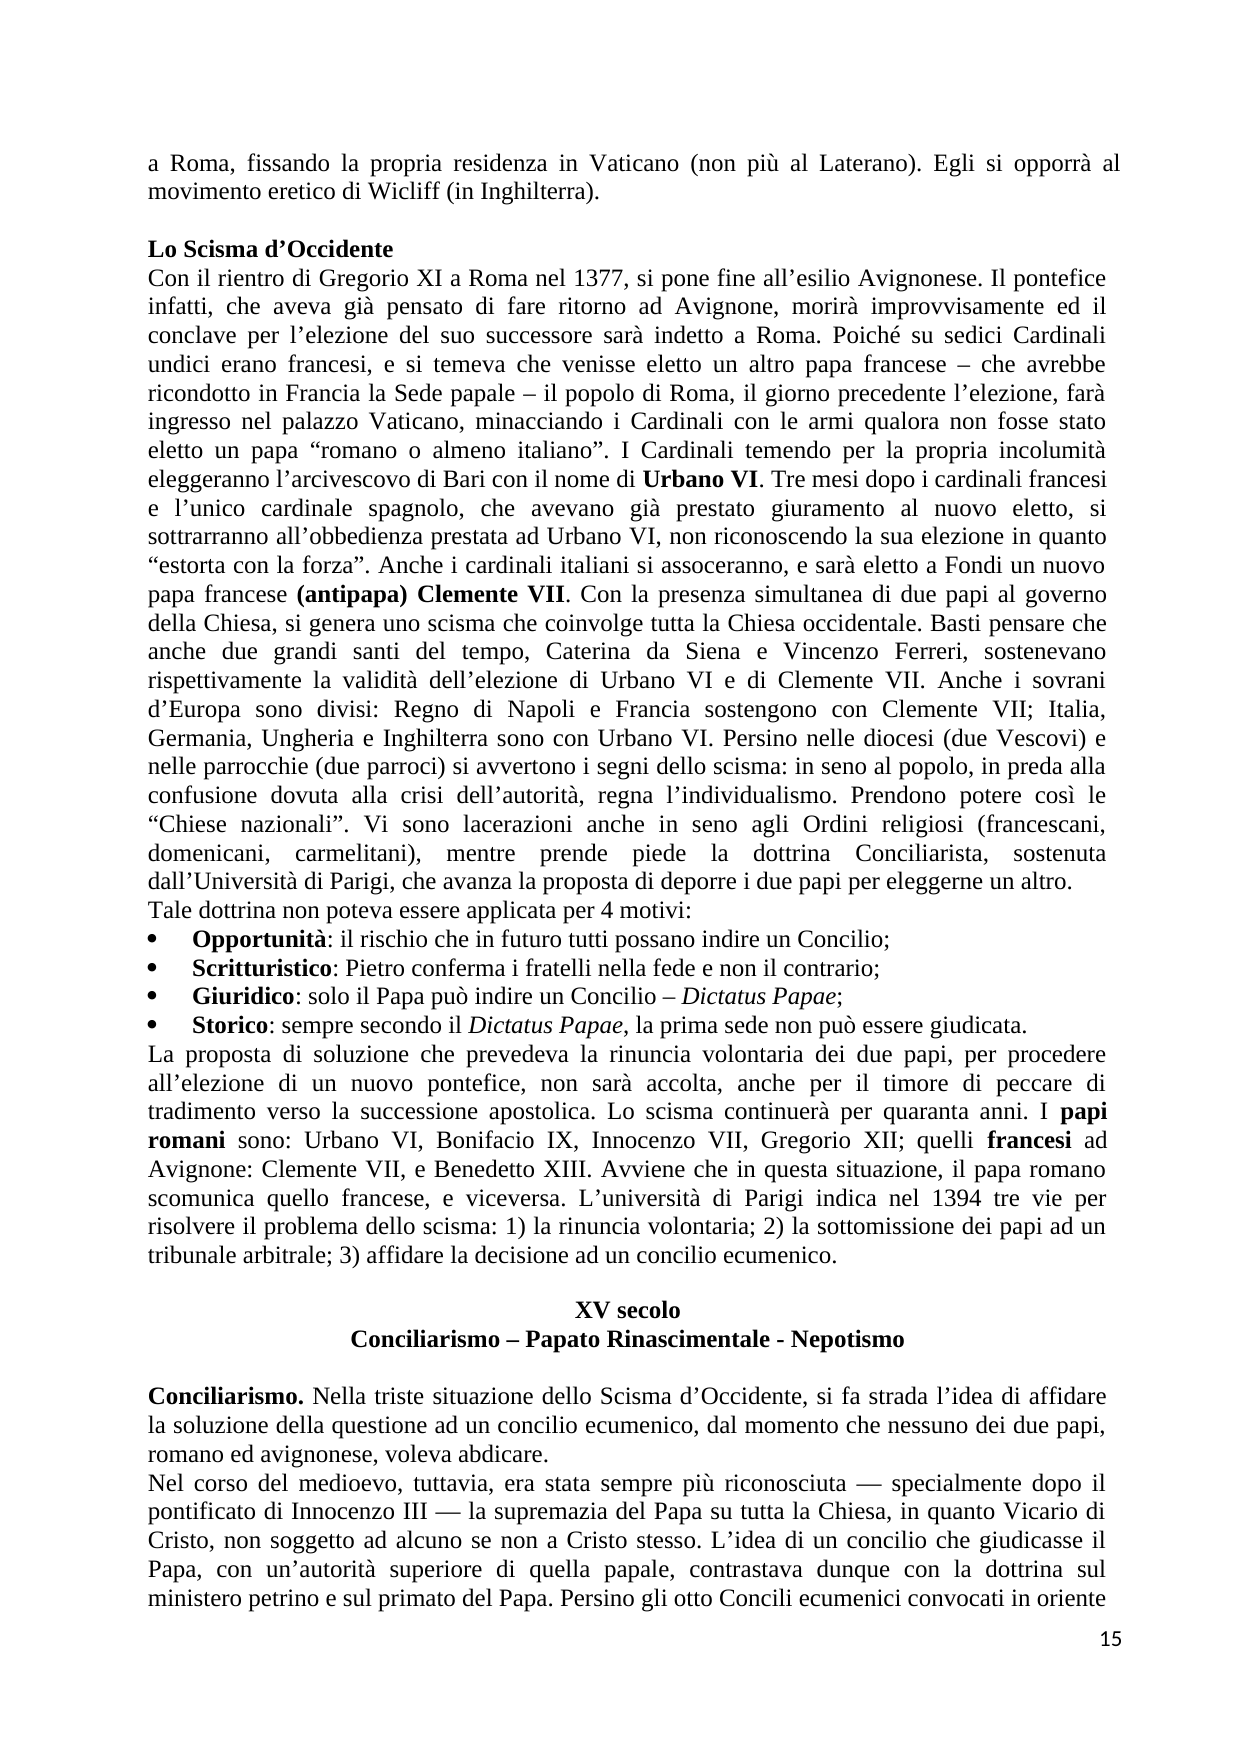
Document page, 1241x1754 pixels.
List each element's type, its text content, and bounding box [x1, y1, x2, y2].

text Tale dottrina non poteva essere applicata per 4 motivi: [148, 895, 1107, 924]
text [148, 148, 1122, 205]
list Scritturistico: Pietro conferma i fratelli nella fede e non il contrario; [148, 953, 1122, 981]
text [148, 1468, 1107, 1611]
list Opportunità: il rischio che in futuro tutti possano indire un Concilio; [148, 924, 1122, 953]
text La proposta di soluzione che prevedeva la rinuncia volontaria dei due papi, per procedere all’elezione di un nuovo pontefice, non sarà accolta, anche per il timore di peccare di tradimento verso la successione apostolica. Lo scisma continuerà per quaranta anni. I papi romani sono: Urbano VI, Bonifacio IX, Innocenzo VII, Gregorio XII; quelli francesi ad Avignone: Clemente VII, e Benedetto XIII. Avviene che in questa situazione, il papa romano scomunica quello francese, e viceversa. L’università di Parigi indica nel 1394 tre vie per risolvere il problema dello scisma: 1) la rinuncia volontaria; 2) la sottomissione dei papi ad un tribunale arbitrale; 3) affidare la decisione ad un concilio ecumenico. [148, 1039, 1107, 1269]
list Giuridico: solo il Papa può indire un Concilio – Dictatus Papae; [148, 981, 1122, 1010]
text Lo Scisma d’Occidente [148, 234, 1107, 263]
list Storico: sempre secondo il Dictatus Papae, la prima sede non può essere giudicata. [148, 1010, 1122, 1039]
text XV secolo [148, 1295, 1107, 1324]
text Conciliarismo. Nella triste situazione dello Scisma d’Occidente, si fa strada l’idea di affidare la soluzione della questione ad un concilio ecumenico, dal momento che nessuno dei due papi, romano ed avignonese, voleva abdicare. [148, 1381, 1107, 1468]
text Con il rientro di Gregorio XI a Roma nel 1377, si pone fine all’esilio Avignonese. Il pontefice infatti, che aveva già pensato di fare ritorno ad Avignone, morirà improvvisamente ed il conclave per l’elezione del suo successore sarà indetto a Roma. Poiché su sedici Cardinali undici erano francesi, e si temeva che venisse eletto un altro papa francese – che avrebbe ricondotto in Francia la Sede papale – il popolo di Roma, il giorno precedente l’elezione, farà ingresso nel palazzo Vaticano, minacciando i Cardinali con le armi qualora non fosse stato eletto un papa “romano o almeno italiano”. I Cardinali temendo per la propria incolumità eleggeranno l’arcivescovo di Bari con il nome di Urbano VI. Tre mesi dopo i cardinali francesi e l’unico cardinale spagnolo, che avevano già prestato giuramento al nuovo eletto, si sottrarranno all’obbedienza prestata ad Urbano VI, non riconoscendo la sua elezione in quanto “estorta con la forza”. Anche i cardinali italiani si assoceranno, e sarà eletto a Fondi un nuovo papa francese (antipapa) Clemente VII. Con la presenza simultanea di due papi al governo della Chiesa, si genera uno scisma che coinvolge tutta la Chiesa occidentale. Basti pensare che anche due grandi santi del tempo, Caterina da Siena e Vincenzo Ferreri, sostenevano rispettivamente la validità dell’elezione di Urbano VI e di Clemente VII. Anche i sovrani d’Europa sono divisi: Regno di Napoli e Francia sostengono con Clemente VII; Italia, Germania, Ungheria e Inghilterra sono con Urbano VI. Persino nelle diocesi (due Vescovi) e nelle parrocchie (due parroci) si avvertono i segni dello scisma: in seno al popolo, in preda alla confusione dovuta alla crisi dell’autorità, regna l’individualismo. Prendono potere così le “Chiese nazionali”. Vi sono lacerazioni anche in seno agli Ordini religiosi (francescani, domenicani, carmelitani), mentre prende piede la dottrina Conciliarista, sostenuta dall’Università di Parigi, che avanza la proposta di deporre i due papi per eleggerne un altro. [148, 263, 1107, 895]
text Conciliarismo – Papato Rinascimentale - Nepotismo [148, 1324, 1107, 1353]
